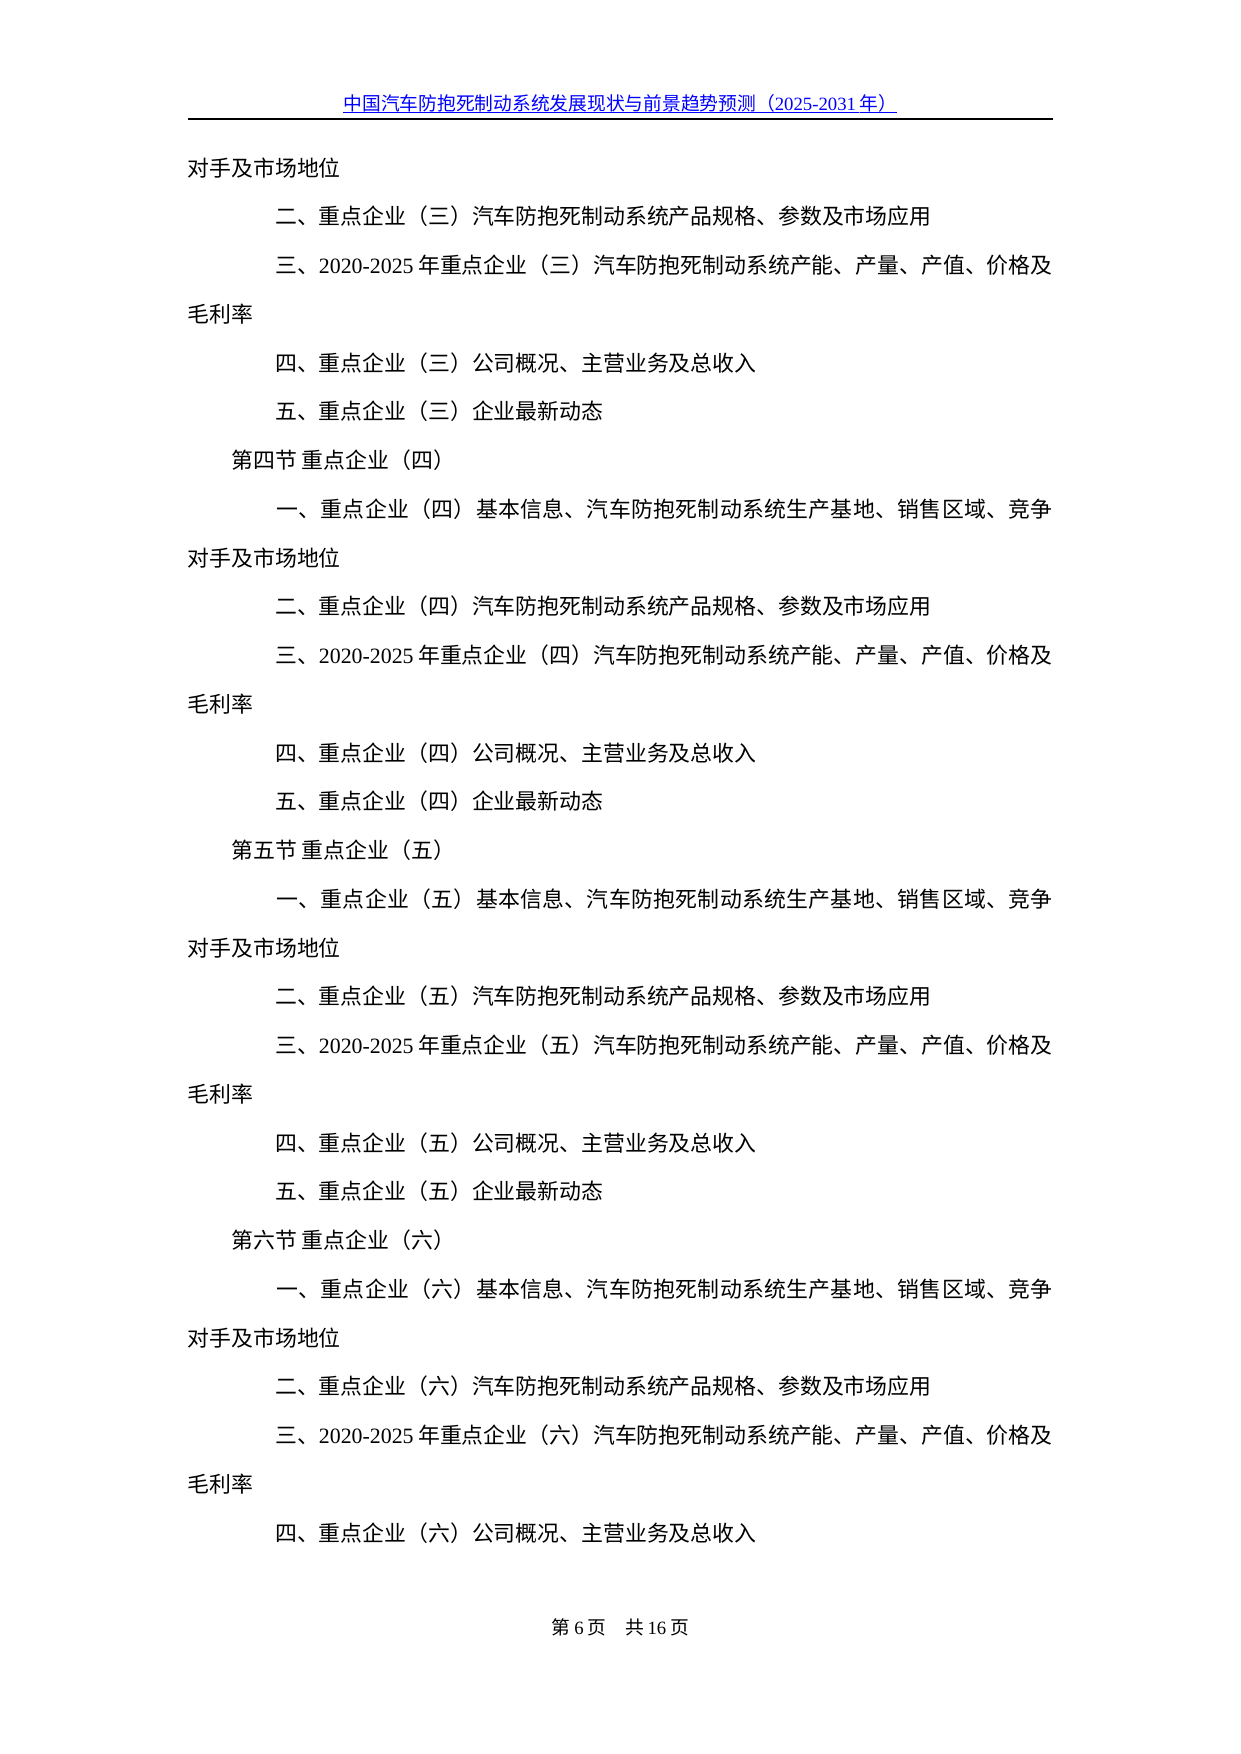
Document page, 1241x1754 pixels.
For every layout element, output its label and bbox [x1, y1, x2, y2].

text [187, 150, 1053, 1548]
